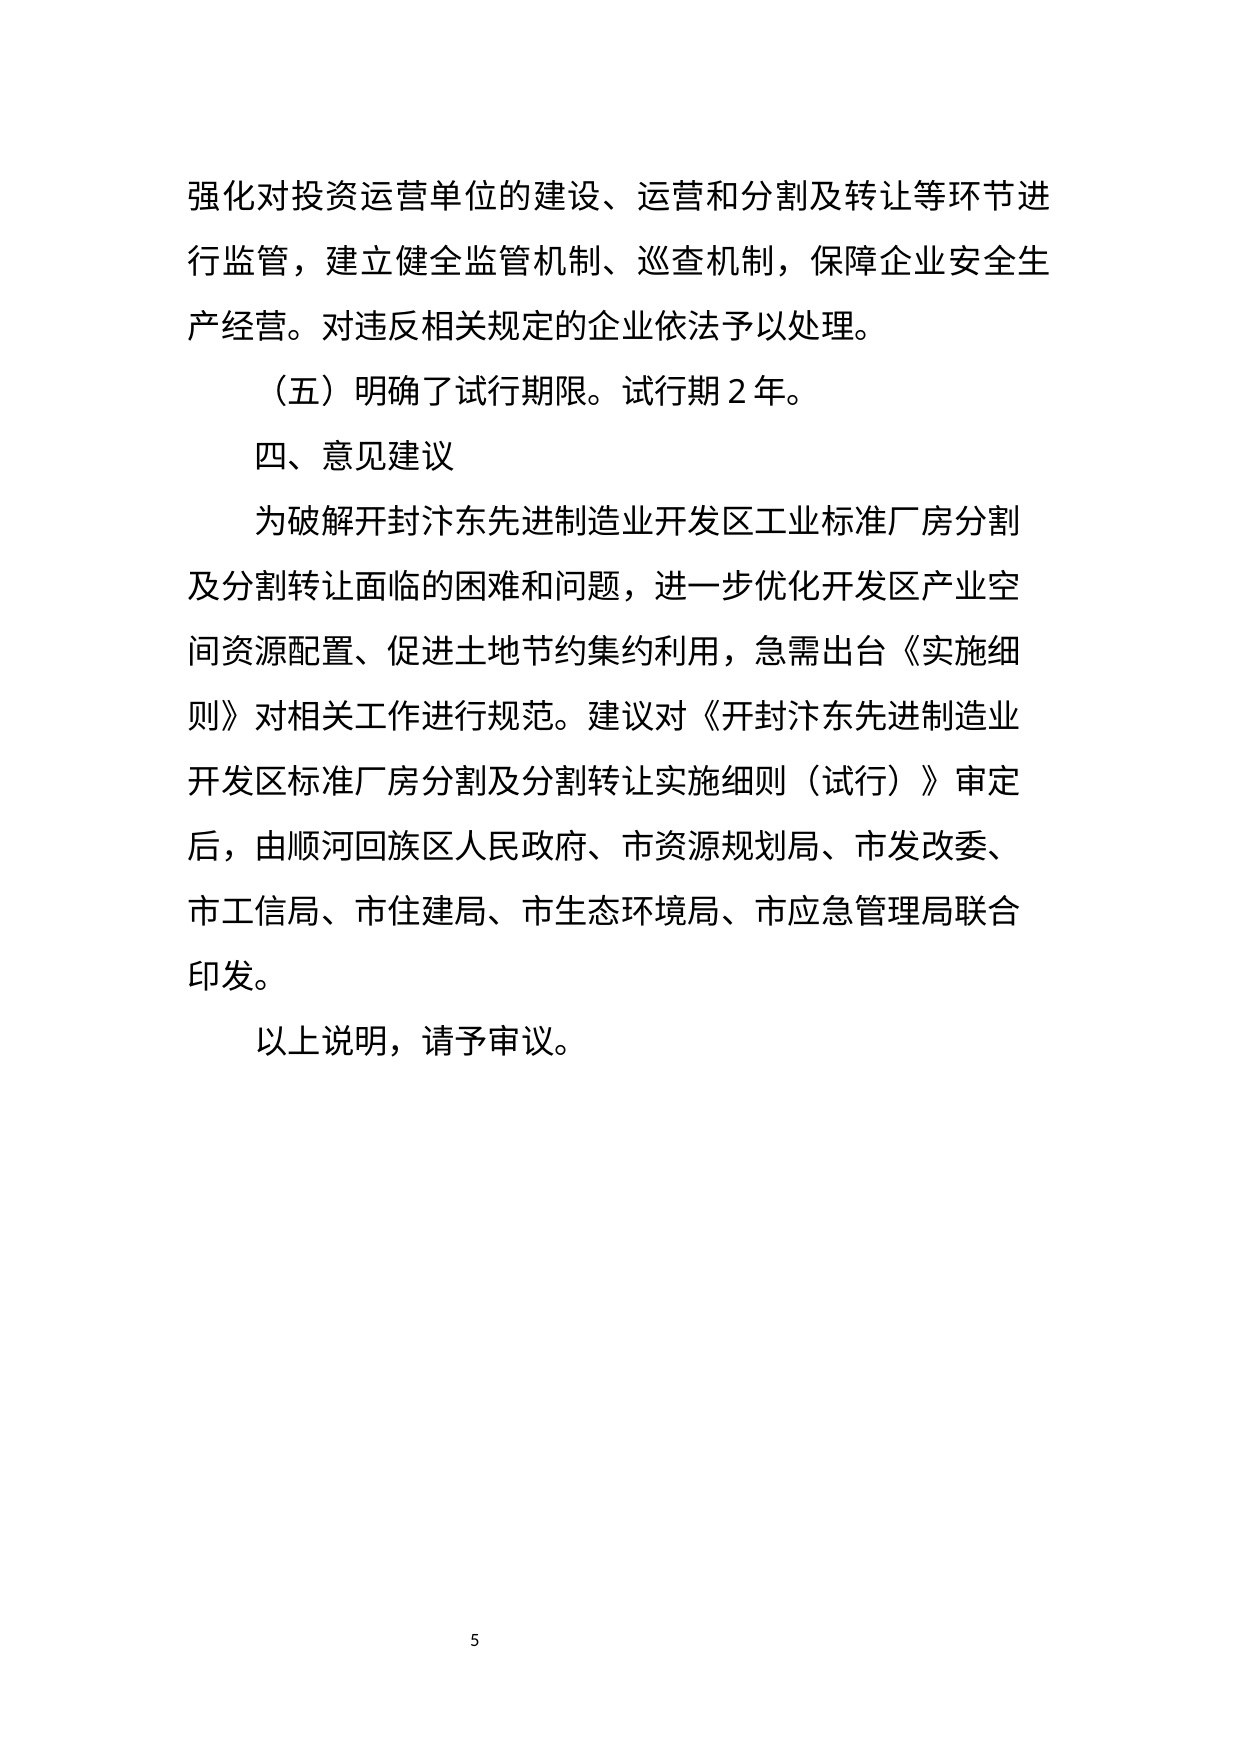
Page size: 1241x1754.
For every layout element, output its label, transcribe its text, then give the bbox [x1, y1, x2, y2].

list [187, 162, 1053, 357]
text 四、意见建议 [187, 422, 1053, 487]
text （五）明确了试行期限。试行期2年。 [187, 357, 1053, 422]
text 为破解开封汴东先进制造业开发区工业标准厂房分割及分割转让面临的困难和问题，进一步优化开发区产业空间资源配置、促进土地节约集约利用，急需出台《实施细则》对相关工作进行规范。建议对《开封汴东先进制造业开发区标准厂房分割及分割转让实施细则（试行）》审定后，由顺河回族区人民政府、市资源规划局、市发改委、市工信局、市住建局、市生态环境局、市应急管理局联合印发。 [187, 487, 1053, 1007]
text 以上说明，请予审议。 [187, 1007, 1053, 1072]
